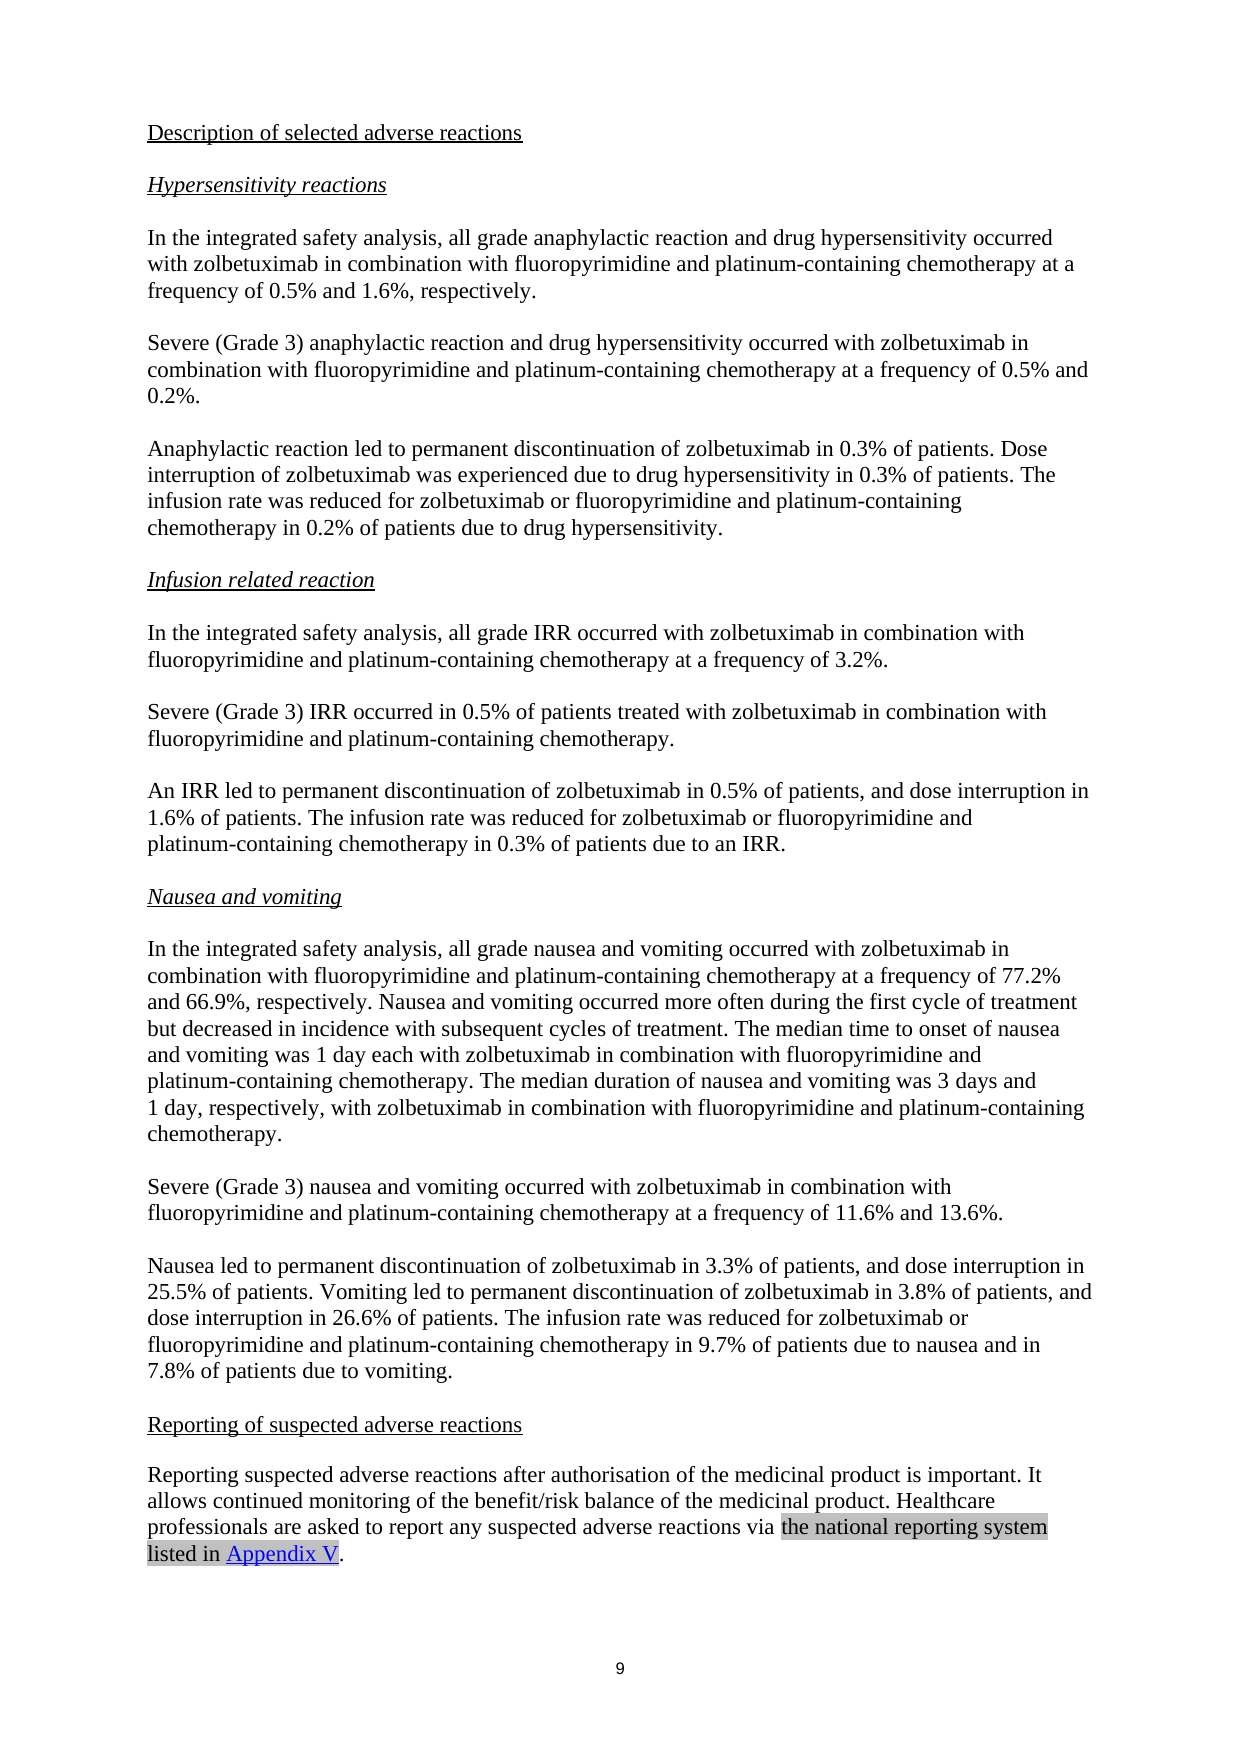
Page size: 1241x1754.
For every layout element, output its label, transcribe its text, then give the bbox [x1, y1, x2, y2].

text In the integrated safety analysis, all grade anaphylactic reaction and drug hypersensitivity occurred with zolbetuximab in combination with fluoropyrimidine and platinum-containing chemotherapy at a frequency of 0.5% and 1.6%, respectively. [147, 224, 1093, 303]
text In the integrated safety analysis, all grade IRR occurred with zolbetuximab in combination with fluoropyrimidine and platinum-containing chemotherapy at a frequency of 3.2%. [147, 619, 1093, 672]
text Hypersensitivity reactions [147, 171, 1093, 198]
text Severe (Grade 3) IRR occurred in 0.5% of patients treated with zolbetuximab in combination with fluoropyrimidine and platinum-containing chemotherapy. [147, 698, 1093, 751]
text Reporting suspected adverse reactions after authorisation of the medicinal product is important. It allows continued monitoring of the benefit/risk balance of the medicinal product. Healthcare professionals are asked to report any suspected adverse reactions via the national reporting system listed in Appendix V. [147, 1461, 1093, 1566]
text Description of selected adverse reactions [147, 118, 1093, 145]
text An IRR led to permanent discontinuation of zolbetuximab in 0.5% of patients, and dose interruption in 1.6% of patients. The infusion rate was reduced for zolbetuximab or fluoropyrimidine and platinum-containing chemotherapy in 0.3% of patients due to an IRR. [147, 777, 1093, 856]
text Severe (Grade 3) anaphylactic reaction and drug hypersensitivity occurred with zolbetuximab in combination with fluoropyrimidine and platinum-containing chemotherapy at a frequency of 0.5% and 0.2%. [147, 329, 1093, 408]
text Nausea led to permanent discontinuation of zolbetuximab in 3.3% of patients, and dose interruption in 25.5% of patients. Vomiting led to permanent discontinuation of zolbetuximab in 3.8% of patients, and dose interruption in 26.6% of patients. The infusion rate was reduced for zolbetuximab or fluoropyrimidine and platinum-containing chemotherapy in 9.7% of patients due to nausea and in 7.8% of patients due to vomiting. [147, 1252, 1093, 1383]
text Anaphylactic reaction led to permanent discontinuation of zolbetuximab in 0.3% of patients. Dose interruption of zolbetuximab was experienced due to drug hypersensitivity in 0.3% of patients. The infusion rate was reduced for zolbetuximab or fluoropyrimidine and platinum-containing chemotherapy in 0.2% of patients due to drug hypersensitivity. [147, 435, 1093, 540]
text Reporting of suspected adverse reactions [147, 1411, 1093, 1438]
text In the integrated safety analysis, all grade nausea and vomiting occurred with zolbetuximab in combination with fluoropyrimidine and platinum-containing chemotherapy at a frequency of 77.2% and 66.9%, respectively. Nausea and vomiting occurred more often during the first cycle of treatment but decreased in incidence with subsequent cycles of treatment. The median time to onset of nausea and vomiting was 1 day each with zolbetuximab in combination with fluoropyrimidine and platinum-containing chemotherapy. The median duration of nausea and vomiting was 3 days and 1 day, respectively, with zolbetuximab in combination with fluoropyrimidine and platinum-containing chemotherapy. [147, 936, 1093, 1146]
text Infusion related reaction [147, 567, 1093, 593]
text Nausea and vomiting [147, 883, 1093, 909]
text Severe (Grade 3) nausea and vomiting occurred with zolbetuximab in combination with fluoropyrimidine and platinum-containing chemotherapy at a frequency of 11.6% and 13.6%. [147, 1173, 1093, 1225]
